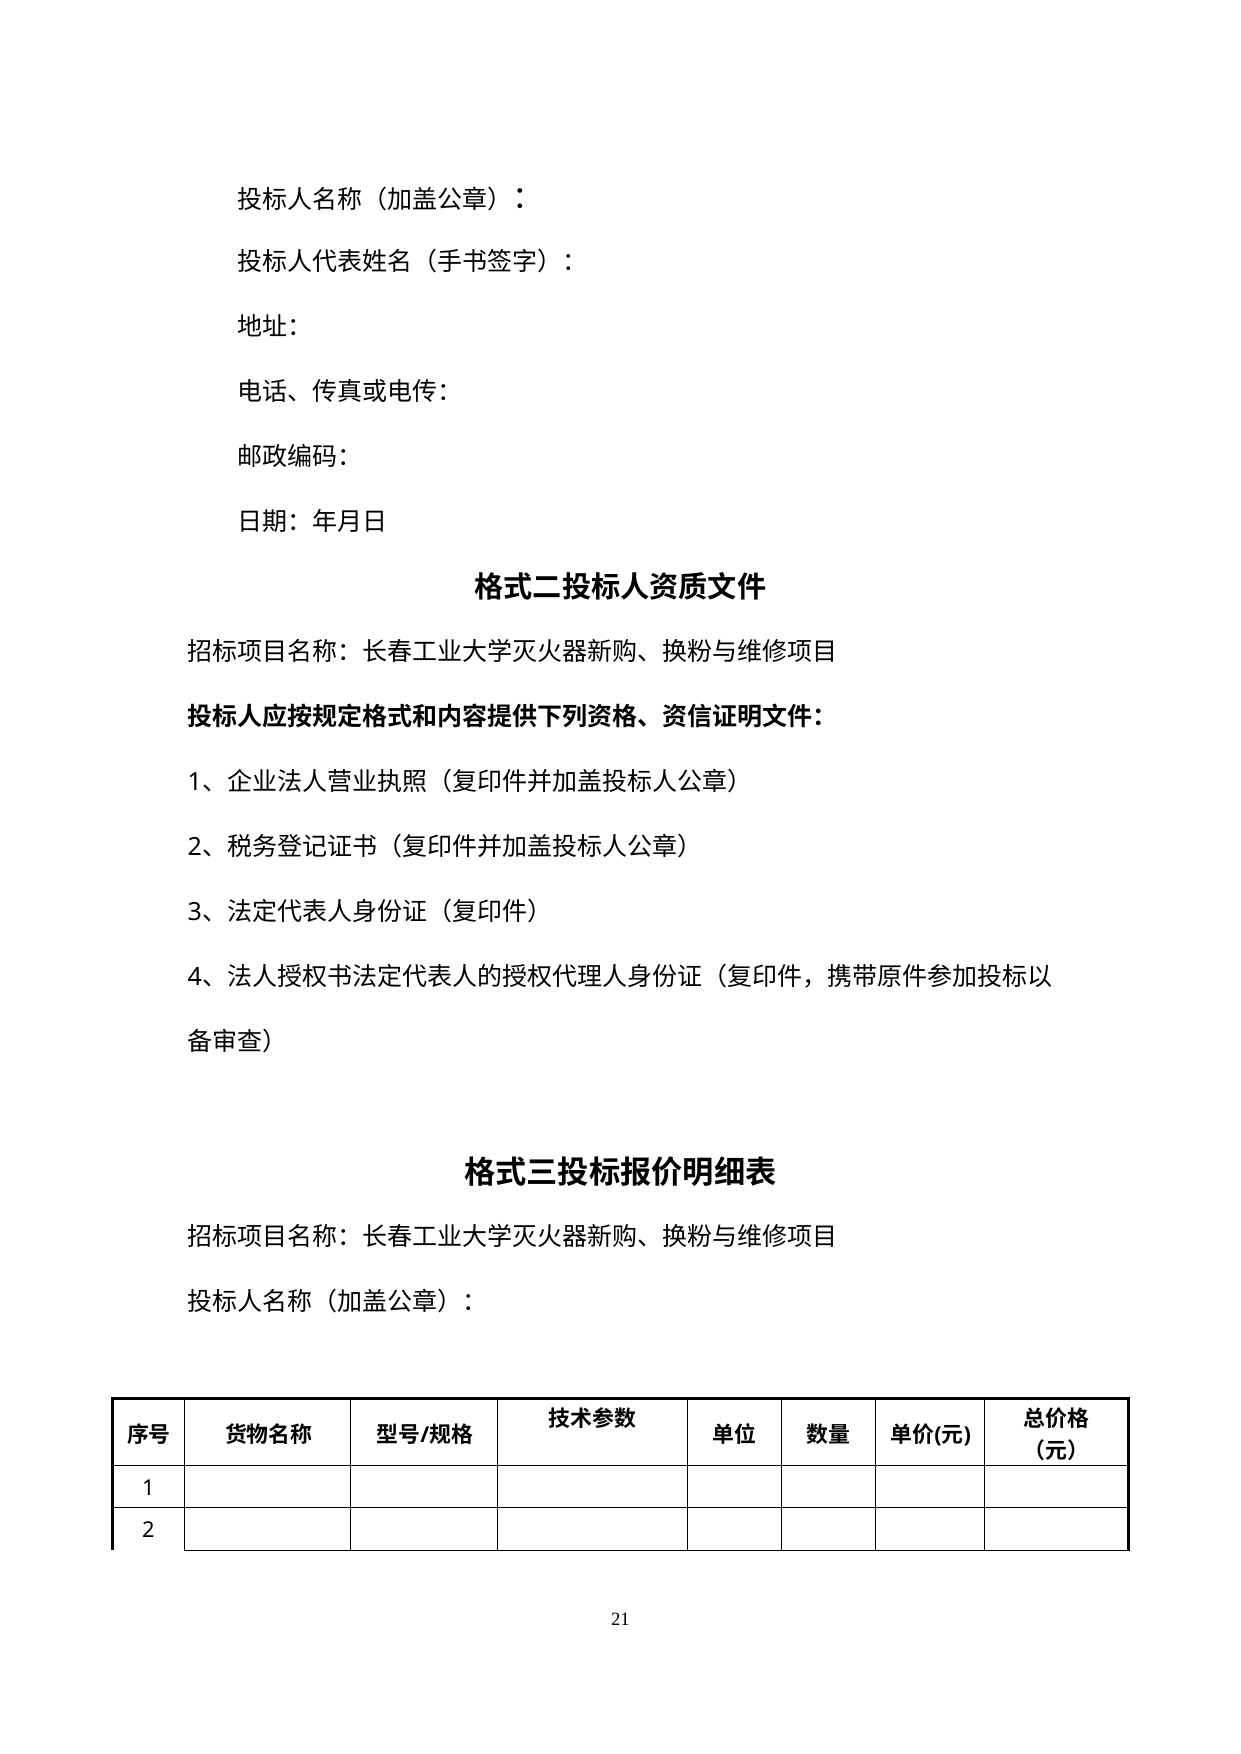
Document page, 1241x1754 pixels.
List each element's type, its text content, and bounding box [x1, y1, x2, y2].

text 招标项目名称：长春工业大学灭火器新购、换粉与维修项目 [187, 617, 1053, 682]
text 格式二投标人资质文件 [187, 552, 1053, 617]
table_cell [688, 1508, 781, 1549]
table_header 总价格（元） [985, 1400, 1127, 1465]
table_header 序号 [114, 1400, 184, 1465]
table_cell [185, 1466, 350, 1507]
table_cell [351, 1508, 497, 1549]
text 3、法定代表人身份证（复印件） [187, 877, 1053, 942]
text 4、法人授权书法定代表人的授权代理人身份证（复印件，携带原件参加投标以备审查） [187, 942, 1053, 1072]
table_cell [876, 1508, 984, 1549]
text 投标人名称（加盖公章）： [187, 1267, 1053, 1332]
table_cell [782, 1466, 875, 1507]
text 1、企业法人营业执照（复印件并加盖投标人公章） [187, 747, 1053, 812]
text 招标项目名称：长春工业大学灭火器新购、换粉与维修项目 [187, 1202, 1053, 1267]
text 格式三投标报价明细表 [187, 1137, 1053, 1202]
table_cell [876, 1466, 984, 1507]
text 2、税务登记证书（复印件并加盖投标人公章） [187, 812, 1053, 877]
table_cell [985, 1508, 1127, 1549]
table_cell [185, 1508, 350, 1549]
table_header 货物名称 [185, 1400, 350, 1465]
table_cell [985, 1466, 1127, 1507]
table_cell [351, 1466, 497, 1507]
table_header 单位 [688, 1400, 781, 1465]
table_cell [498, 1508, 687, 1549]
text 电话、传真或电传： [187, 357, 1053, 422]
text 邮政编码： [187, 422, 1053, 487]
table_cell 2 [114, 1508, 184, 1549]
text 投标人代表姓名（手书签字）： [187, 227, 1053, 292]
table_cell [498, 1466, 687, 1507]
table_header 单价(元) [876, 1400, 984, 1465]
table_header 数量 [782, 1400, 875, 1465]
table_cell [688, 1466, 781, 1507]
text 投标人应按规定格式和内容提供下列资格、资信证明文件： [187, 682, 1053, 747]
text 投标人名称（加盖公章）： [187, 162, 1053, 227]
text 日期：年月日 [187, 487, 1053, 552]
text 地址： [187, 292, 1053, 357]
table_cell [782, 1508, 875, 1549]
table_cell 1 [114, 1466, 184, 1507]
table_header 技术参数 [498, 1400, 687, 1465]
table_header 型号/规格 [351, 1400, 497, 1465]
